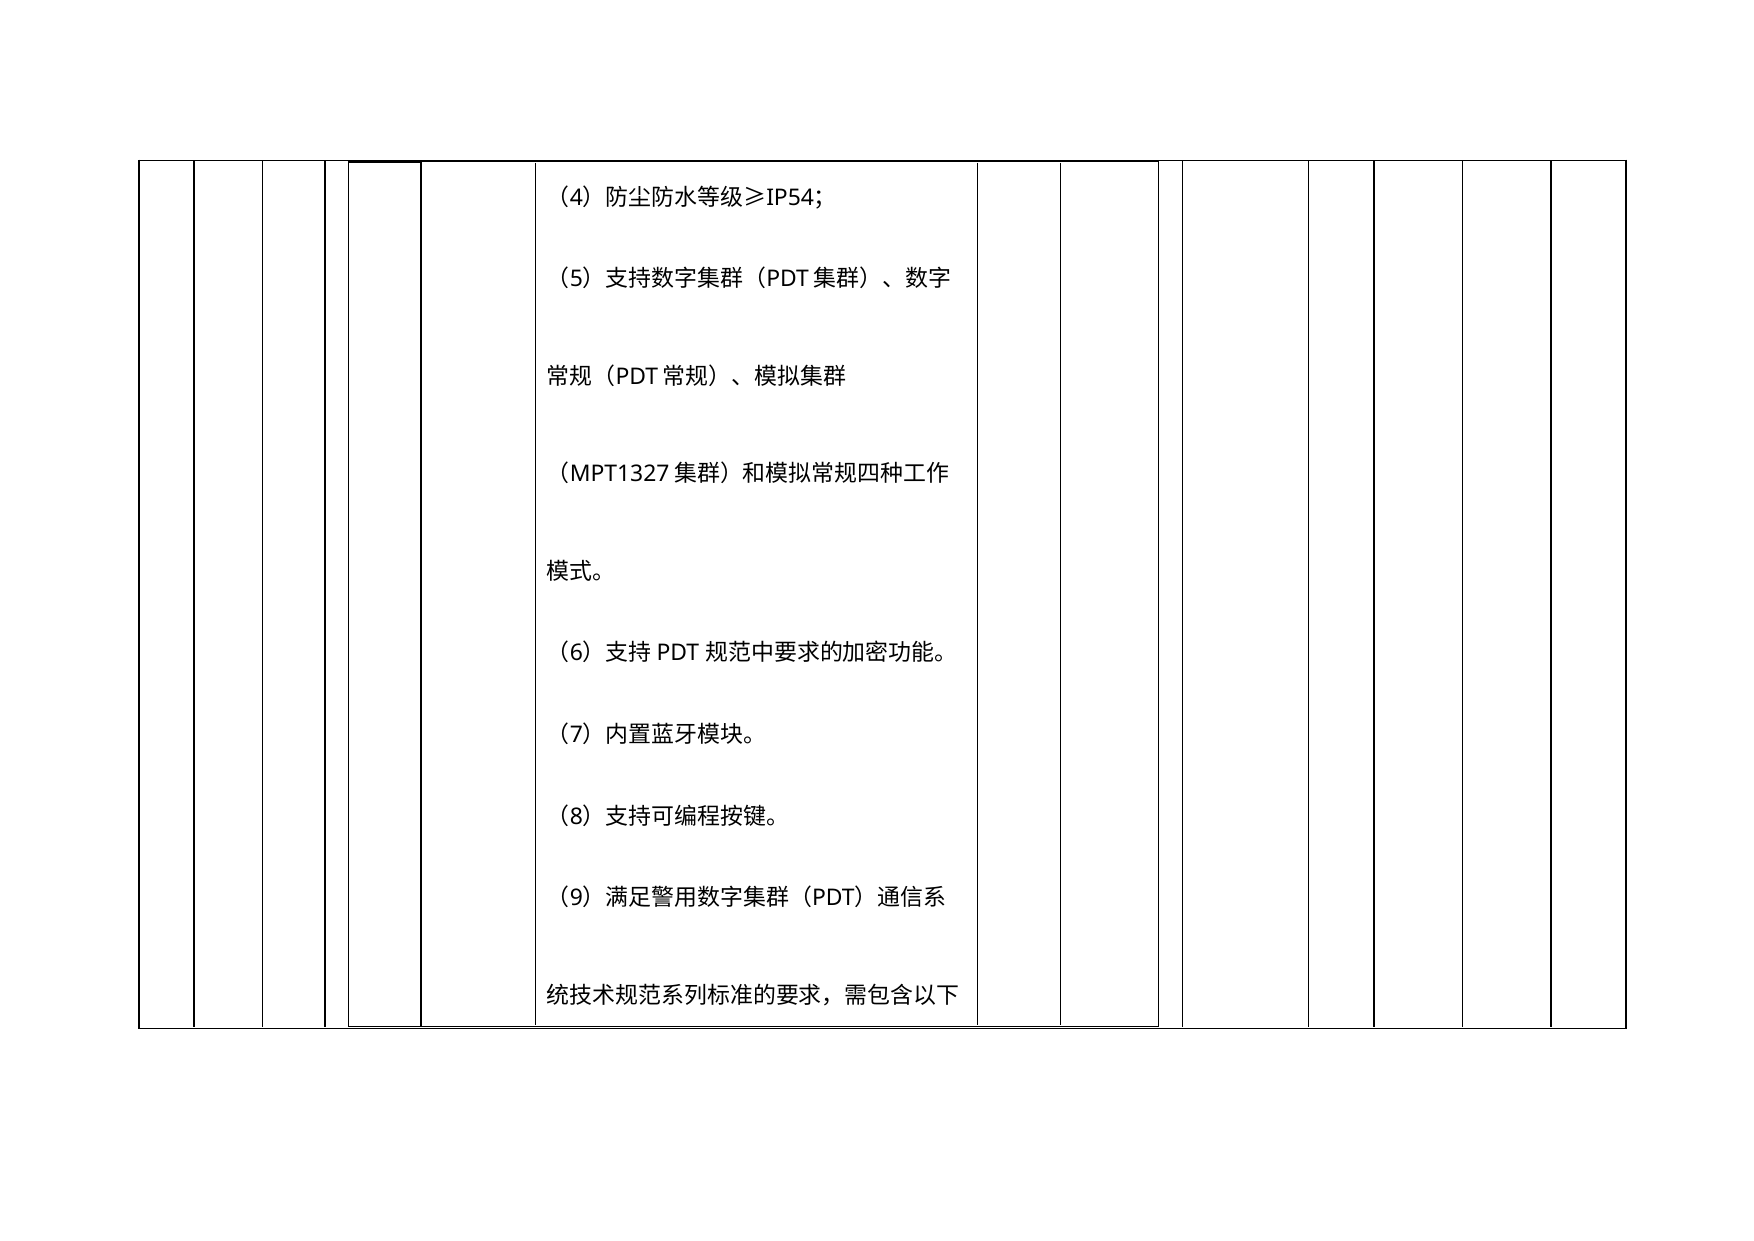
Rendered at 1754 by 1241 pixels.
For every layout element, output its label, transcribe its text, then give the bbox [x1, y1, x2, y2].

table_cell [1183, 161, 1308, 1027]
table_cell [1309, 161, 1373, 1027]
table_cell [1159, 161, 1182, 1027]
table_cell 35 [140, 161, 193, 1027]
table_cell [422, 162, 1158, 1026]
table_cell [349, 163, 420, 1026]
table_cell [1552, 161, 1625, 1027]
table_cell [1375, 161, 1462, 1027]
table_cell [1463, 161, 1550, 1027]
table_cell [263, 161, 324, 1027]
table_cell [195, 161, 262, 1027]
table_cell [326, 161, 348, 1027]
